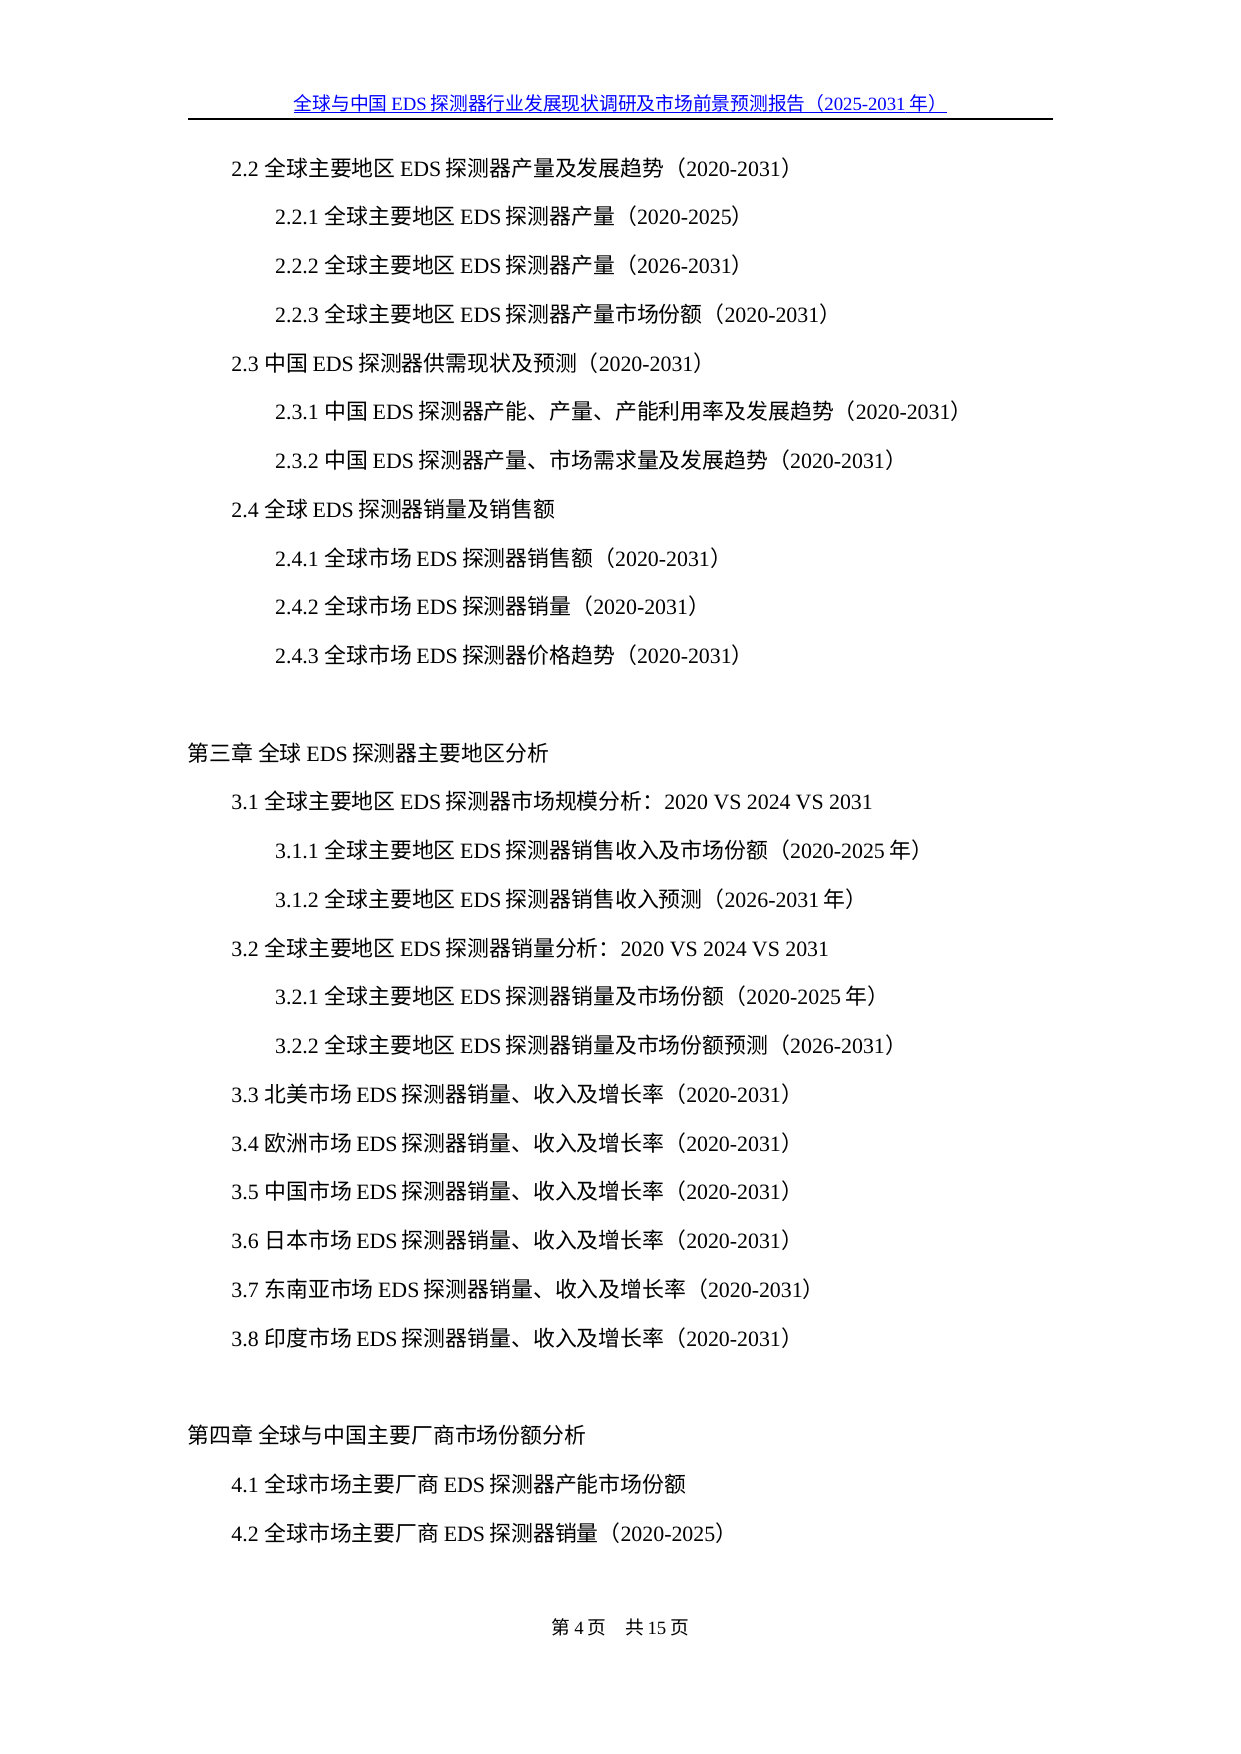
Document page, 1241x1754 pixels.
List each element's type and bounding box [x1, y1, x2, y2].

text [187, 150, 1053, 1548]
